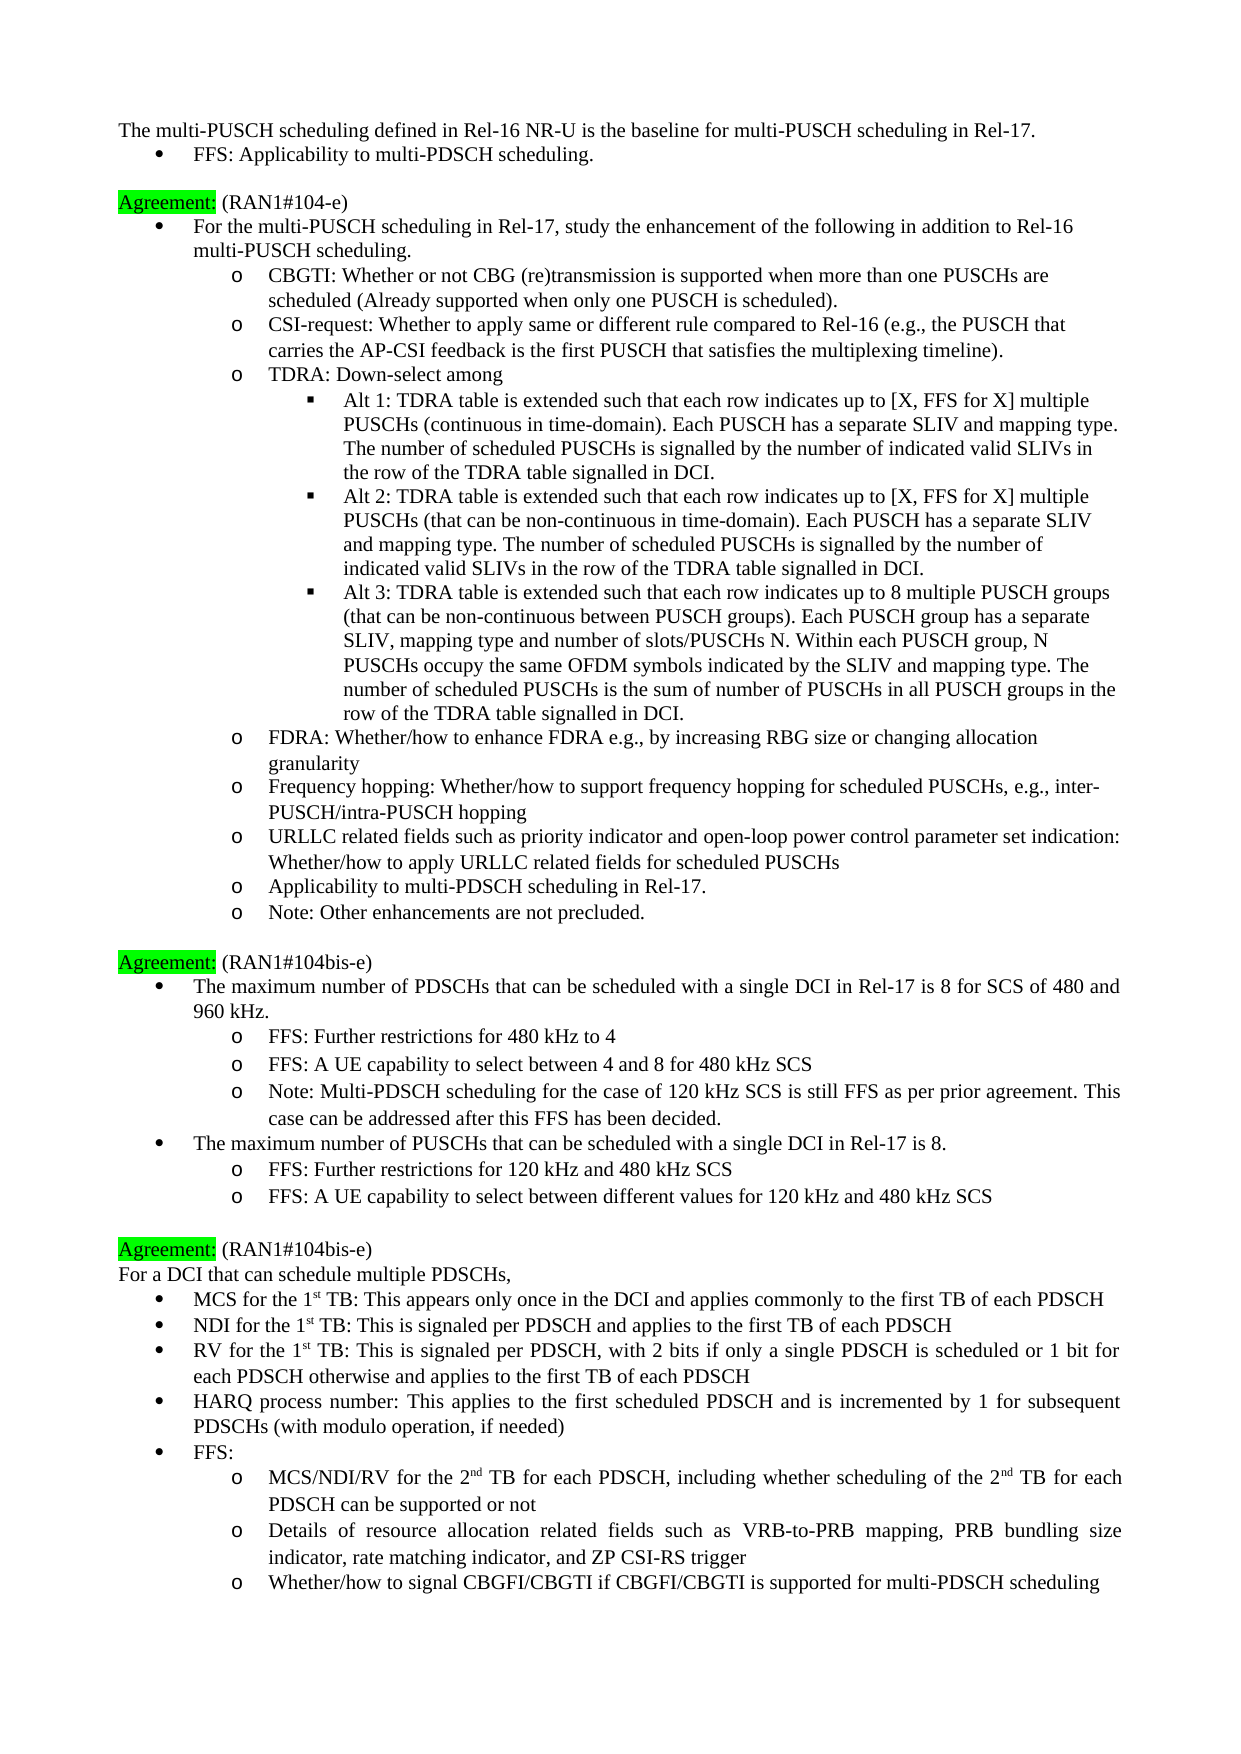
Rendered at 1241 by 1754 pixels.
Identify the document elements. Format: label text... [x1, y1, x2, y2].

list The maximum number of PDSCHs that can be scheduled with a single DCI in Rel-17 is 8 for SCS of 480 and 960 kHz. [156, 974, 1122, 1023]
list Note: Other enhancements are not precluded. [231, 900, 1122, 926]
list FFS: Further restrictions for 480 kHz to 4 [231, 1024, 1122, 1050]
list FFS: [156, 1440, 1122, 1464]
list Alt 1: TDRA table is extended such that each row indicates up to [X, FFS for X] multiple PUSCHs (continuous in time-domain). Each PUSCH has a separate SLIV and mapping type. The number of scheduled PUSCHs is signalled by the number of indicated valid SLIVs in the row of the TDRA table signalled in DCI. [306, 388, 1122, 484]
list For the multi-PUSCH scheduling in Rel-17, study the enhancement of the following in addition to Rel-16 multi-PUSCH scheduling. [156, 214, 1122, 262]
list FFS: A UE capability to select between different values for 120 kHz and 480 kHz SCS [231, 1184, 1122, 1210]
list FFS: A UE capability to select between 4 and 8 for 480 kHz SCS [231, 1052, 1122, 1077]
list For a DCI that can schedule multiple PDSCHs, [118, 1262, 1122, 1286]
list Alt 2: TDRA table is extended such that each row indicates up to [X, FFS for X] multiple PUSCHs (that can be non-continuous in time-domain). Each PUSCH has a separate SLIV and mapping type. The number of scheduled PUSCHs is signalled by the number of indicated valid SLIVs in the row of the TDRA table signalled in DCI. [306, 484, 1122, 580]
list The maximum number of PUSCHs that can be scheduled with a single DCI in Rel-17 is 8. [156, 1131, 1122, 1155]
list TDRA: Down-select among [231, 362, 1122, 388]
list MCS for the 1st TB: This appears only once in the DCI and applies commonly to the first TB of each PDSCH [156, 1287, 1122, 1311]
list CSI-request: Whether to apply same or different rule compared to Rel-16 (e.g., the PUSCH that carries the AP-CSI feedback is the first PUSCH that satisfies the multiplexing timeline). [231, 312, 1122, 362]
list HARQ process number: This applies to the first scheduled PDSCH and is incremented by 1 for subsequent PDSCHs (with modulo operation, if needed) [156, 1389, 1122, 1438]
text Agreement: (RAN1#104-e) [216, 190, 1122, 214]
list Frequency hopping: Whether/how to support frequency hopping for scheduled PUSCHs, e.g., inter-PUSCH/intra-PUSCH hopping [231, 774, 1122, 824]
list NDI for the 1st TB: This is signaled per PDSCH and applies to the first TB of each PDSCH [156, 1313, 1122, 1337]
list FDRA: Whether/how to enhance FDRA e.g., by increasing RBG size or changing allocation granularity [231, 725, 1122, 774]
list Whether/how to signal CBGFI/CBGTI if CBGFI/CBGTI is supported for multi-PDSCH scheduling [231, 1570, 1122, 1596]
list Alt 3: TDRA table is extended such that each row indicates up to 8 multiple PUSCH groups (that can be non-continuous between PUSCH groups). Each PUSCH group has a separate SLIV, mapping type and number of slots/PUSCHs N. Within each PUSCH group, N PUSCHs occupy the same OFDM symbols indicated by the SLIV and mapping type. The number of scheduled PUSCHs is the sum of number of PUSCHs in all PUSCH groups in the row of the TDRA table signalled in DCI. [306, 580, 1122, 725]
text The multi-PUSCH scheduling defined in Rel-16 NR-U is the baseline for multi-PUSCH scheduling in Rel-17. [118, 118, 1122, 142]
list FFS: Further restrictions for 120 kHz and 480 kHz SCS [231, 1157, 1122, 1182]
list Details of resource allocation related fields such as VRB-to-PRB mapping, PRB bundling size indicator, rate matching indicator, and ZP CSI-RS trigger [231, 1518, 1122, 1569]
list URLLC related fields such as priority indicator and open-loop power control parameter set indication: Whether/how to apply URLLC related fields for scheduled PUSCHs [231, 824, 1122, 874]
list Note: Multi-PDSCH scheduling for the case of 120 kHz SCS is still FFS as per prior agreement. This case can be addressed after this FFS has been decided. [231, 1079, 1122, 1130]
list MCS/NDI/RV for the 2nd TB for each PDSCH, including whether scheduling of the 2nd TB for each PDSCH can be supported or not [231, 1465, 1122, 1516]
list Agreement: (RAN1#104bis-e) [216, 1237, 1122, 1261]
list FFS: Applicability to multi-PDSCH scheduling. [156, 142, 1122, 166]
text Agreement: (RAN1#104bis-e) [118, 949, 1122, 974]
list CBGTI: Whether or not CBG (re)transmission is supported when more than one PUSCHs are scheduled (Already supported when only one PUSCH is scheduled). [231, 262, 1122, 312]
list RV for the 1st TB: This is signaled per PDSCH, with 2 bits if only a single PDSCH is scheduled or 1 bit for each PDSCH otherwise and applies to the first TB of each PDSCH [156, 1338, 1122, 1388]
list Applicability to multi-PDSCH scheduling in Rel-17. [231, 874, 1122, 900]
